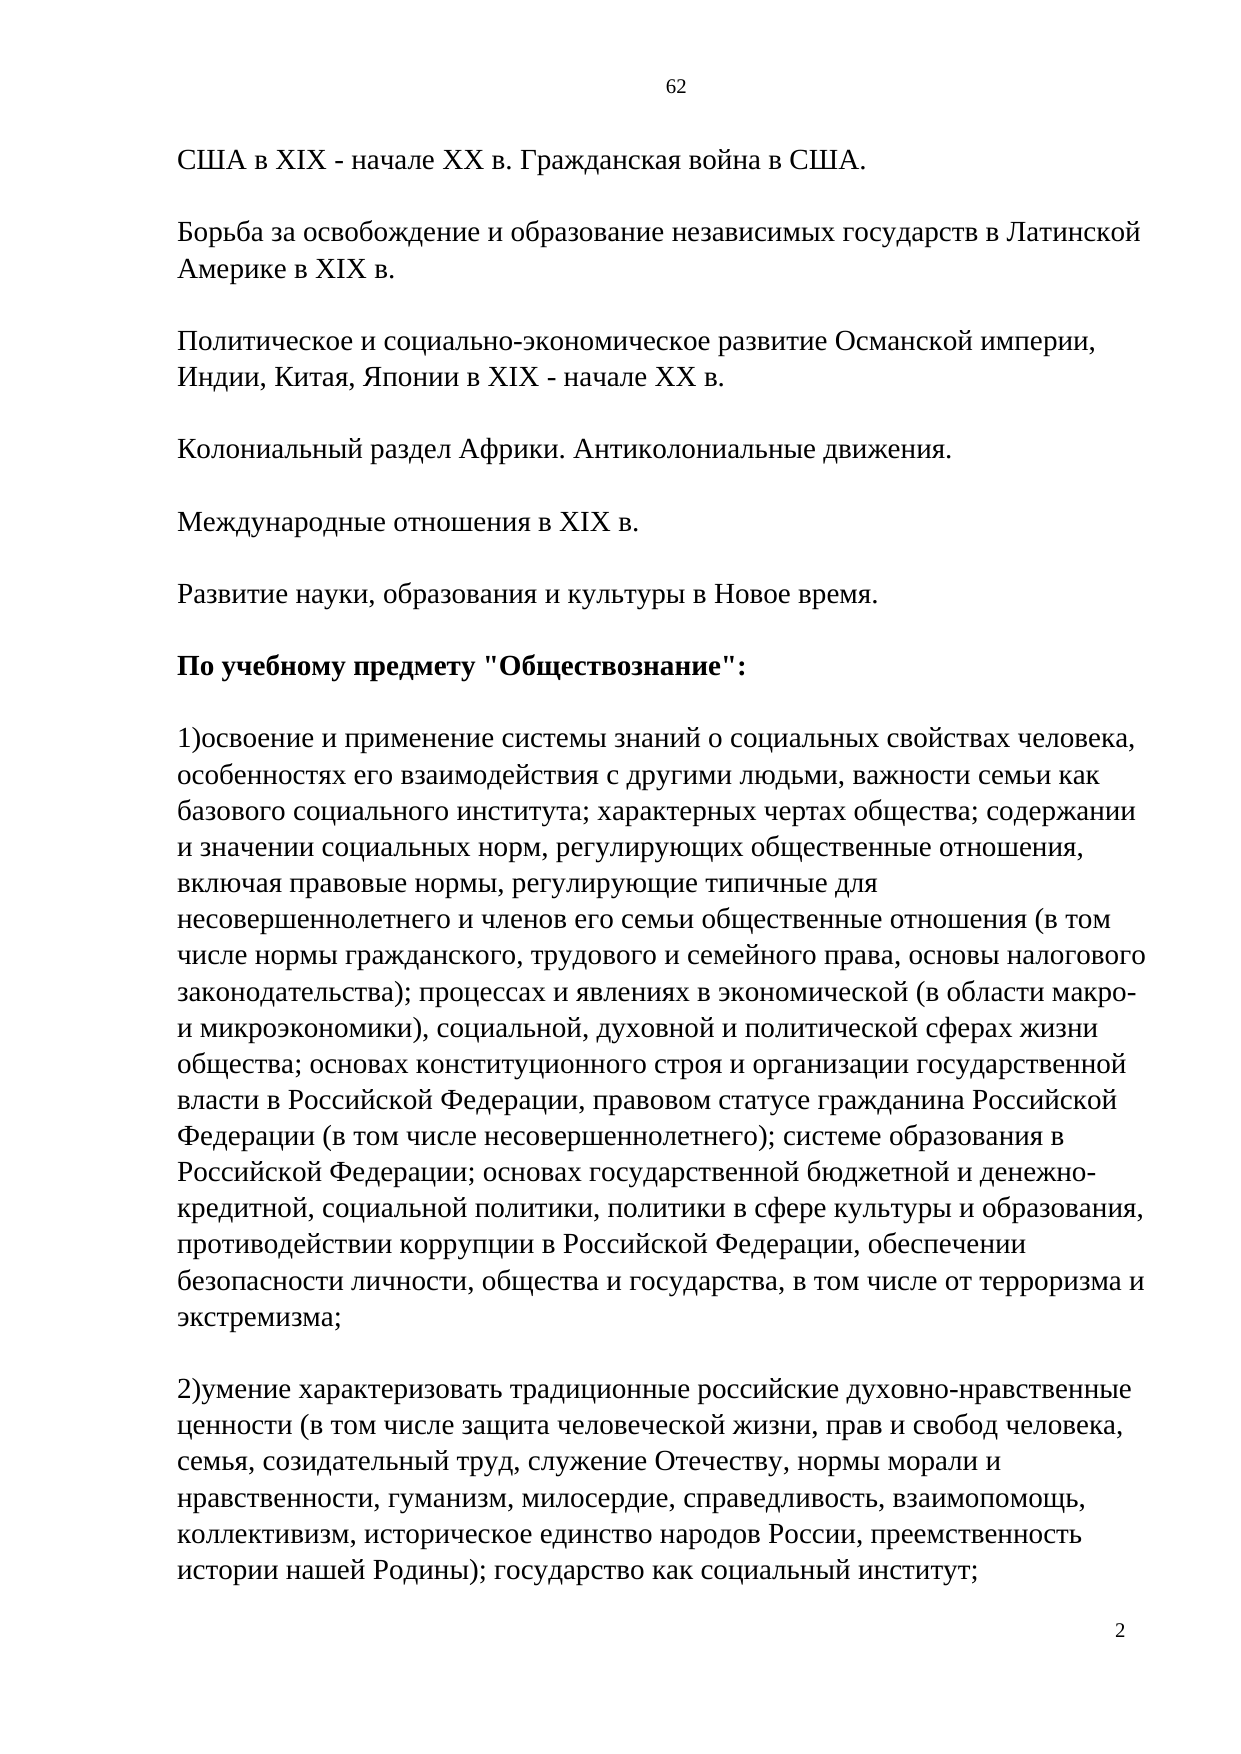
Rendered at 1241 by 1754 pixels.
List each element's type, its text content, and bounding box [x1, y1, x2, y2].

subtitle США в XIX - начале XX в. Гражданская война в США. [177, 142, 1153, 176]
subtitle Колониальный раздел Африки. Антиколониальные движения. [177, 431, 1153, 465]
subtitle Политическое и социально-экономическое развитие Османской империи, Индии, Китая, Японии в XIX - начале XX в. [177, 323, 1153, 393]
subtitle По учебному предмету "Обществознание": [177, 648, 1153, 682]
subtitle 1)освоение и применение системы знаний о социальных свойствах человека, особенностях его взаимодействия с другими людьми, важности семьи как базового социального института; характерных чертах общества; содержании и значении социальных норм, регулирующих общественные отношения, включая правовые нормы, регулирующие типичные для несовершеннолетнего и членов его семьи общественные отношения (в том числе нормы гражданского, трудового и семейного права, основы налогового законодательства); процессах и явлениях в экономической (в области макро- и микроэкономики), социальной, духовной и политической сферах жизни общества; основах конституционного строя и организации государственной власти в Российской Федерации, правовом статусе гражданина Российской Федерации (в том числе несовершеннолетнего); системе образования в Российской Федерации; основах государственной бюджетной и денежно-кредитной, социальной политики, политики в сфере культуры и образования, противодействии коррупции в Российской Федерации, обеспечении безопасности личности, общества и государства, в том числе от терроризма и экстремизма; [177, 721, 1153, 1332]
subtitle Борьба за освобождение и образование независимых государств в Латинской Америке в XIX в. [177, 214, 1153, 284]
subtitle 2)умение характеризовать традиционные российские духовно-нравственные ценности (в том числе защита человеческой жизни, прав и свобод человека, семья, созидательный труд, служение Отечеству, нормы морали и нравственности, гуманизм, милосердие, справедливость, взаимопомощь, коллективизм, историческое единство народов России, преемственность истории нашей Родины); государство как социальный институт; [177, 1371, 1153, 1586]
subtitle Развитие науки, образования и культуры в Новое время. [177, 576, 1153, 609]
subtitle Международные отношения в XIX в. [177, 504, 1153, 537]
